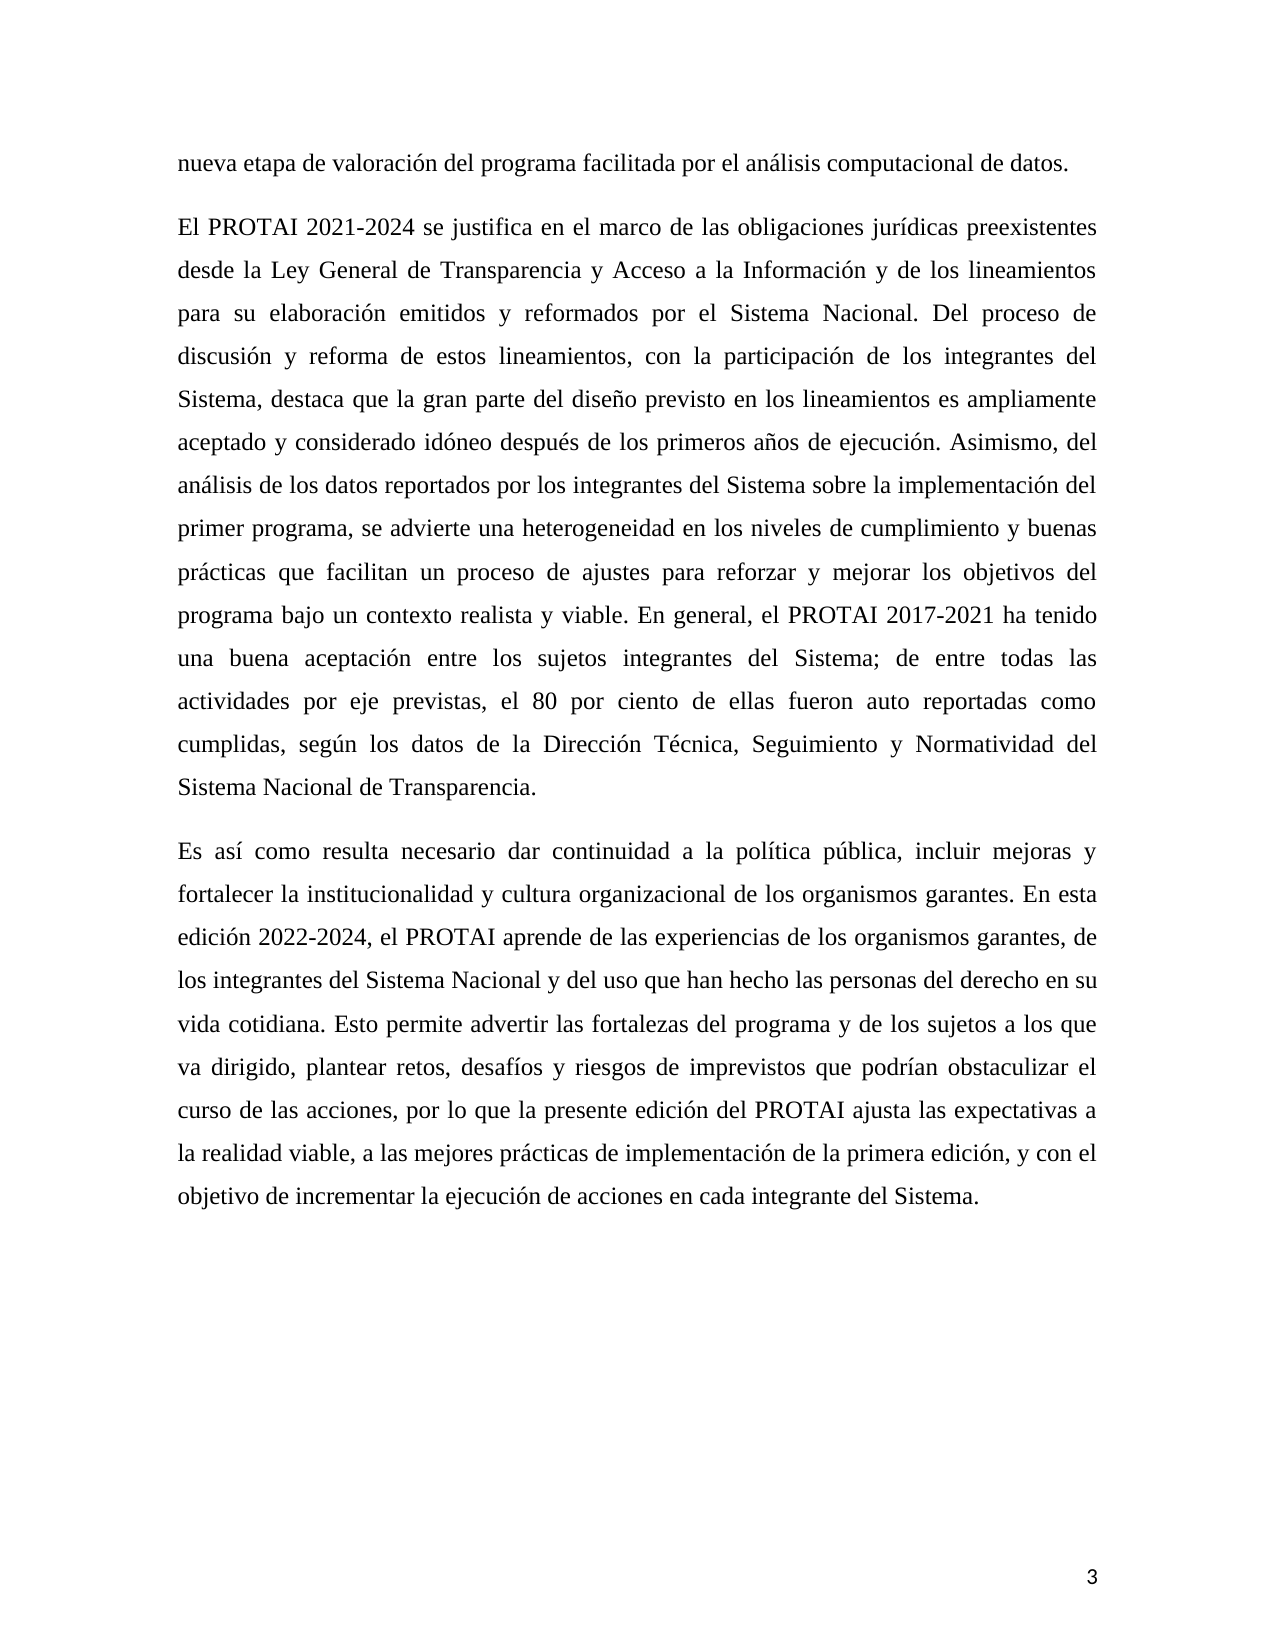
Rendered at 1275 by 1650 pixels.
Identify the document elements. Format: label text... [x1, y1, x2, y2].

text Es así como resulta necesario dar continuidad a la política pública, incluir mejoras y fortalecer la institucionalidad y cultura organizacional de los organismos garantes. En esta edición 2022-2024, el PROTAI aprende de las experiencias de los organismos garantes, de los integrantes del Sistema Nacional y del uso que han hecho las personas del derecho en su vida cotidiana. Esto permite advertir las fortalezas del programa y de los sujetos a los que va dirigido, plantear retos, desafíos y riesgos de imprevistos que podrían obstaculizar el curso de las acciones, por lo que la presente edición del PROTAI ajusta las expectativas a la realidad viable, a las mejores prácticas de implementación de la primera edición, y con el objetivo de incrementar la ejecución de acciones en cada integrante del Sistema. [177, 836, 1098, 1210]
text El PROTAI 2021-2024 se justifica en el marco de las obligaciones jurídicas preexistentes desde la Ley General de Transparencia y Acceso a la Información y de los lineamientos para su elaboración emitidos y reformados por el Sistema Nacional. Del proceso de discusión y reforma de estos lineamientos, con la participación de los integrantes del Sistema, destaca que la gran parte del diseño previsto en los lineamientos es ampliamente aceptado y considerado idóneo después de los primeros años de ejecución. Asimismo, del análisis de los datos reportados por los integrantes del Sistema sobre la implementación del primer programa, se advierte una heterogeneidad en los niveles de cumplimiento y buenas prácticas que facilitan un proceso de ajustes para reforzar y mejorar los objetivos del programa bajo un contexto realista y viable. En general, el PROTAI 2017-2021 ha tenido una buena aceptación entre los sujetos integrantes del Sistema; de entre todas las actividades por eje previstas, el 80 por ciento de ellas fueron auto reportadas como cumplidas, según los datos de la Dirección Técnica, Seguimiento y Normatividad del Sistema Nacional de Transparencia. [177, 212, 1098, 801]
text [177, 148, 1098, 176]
